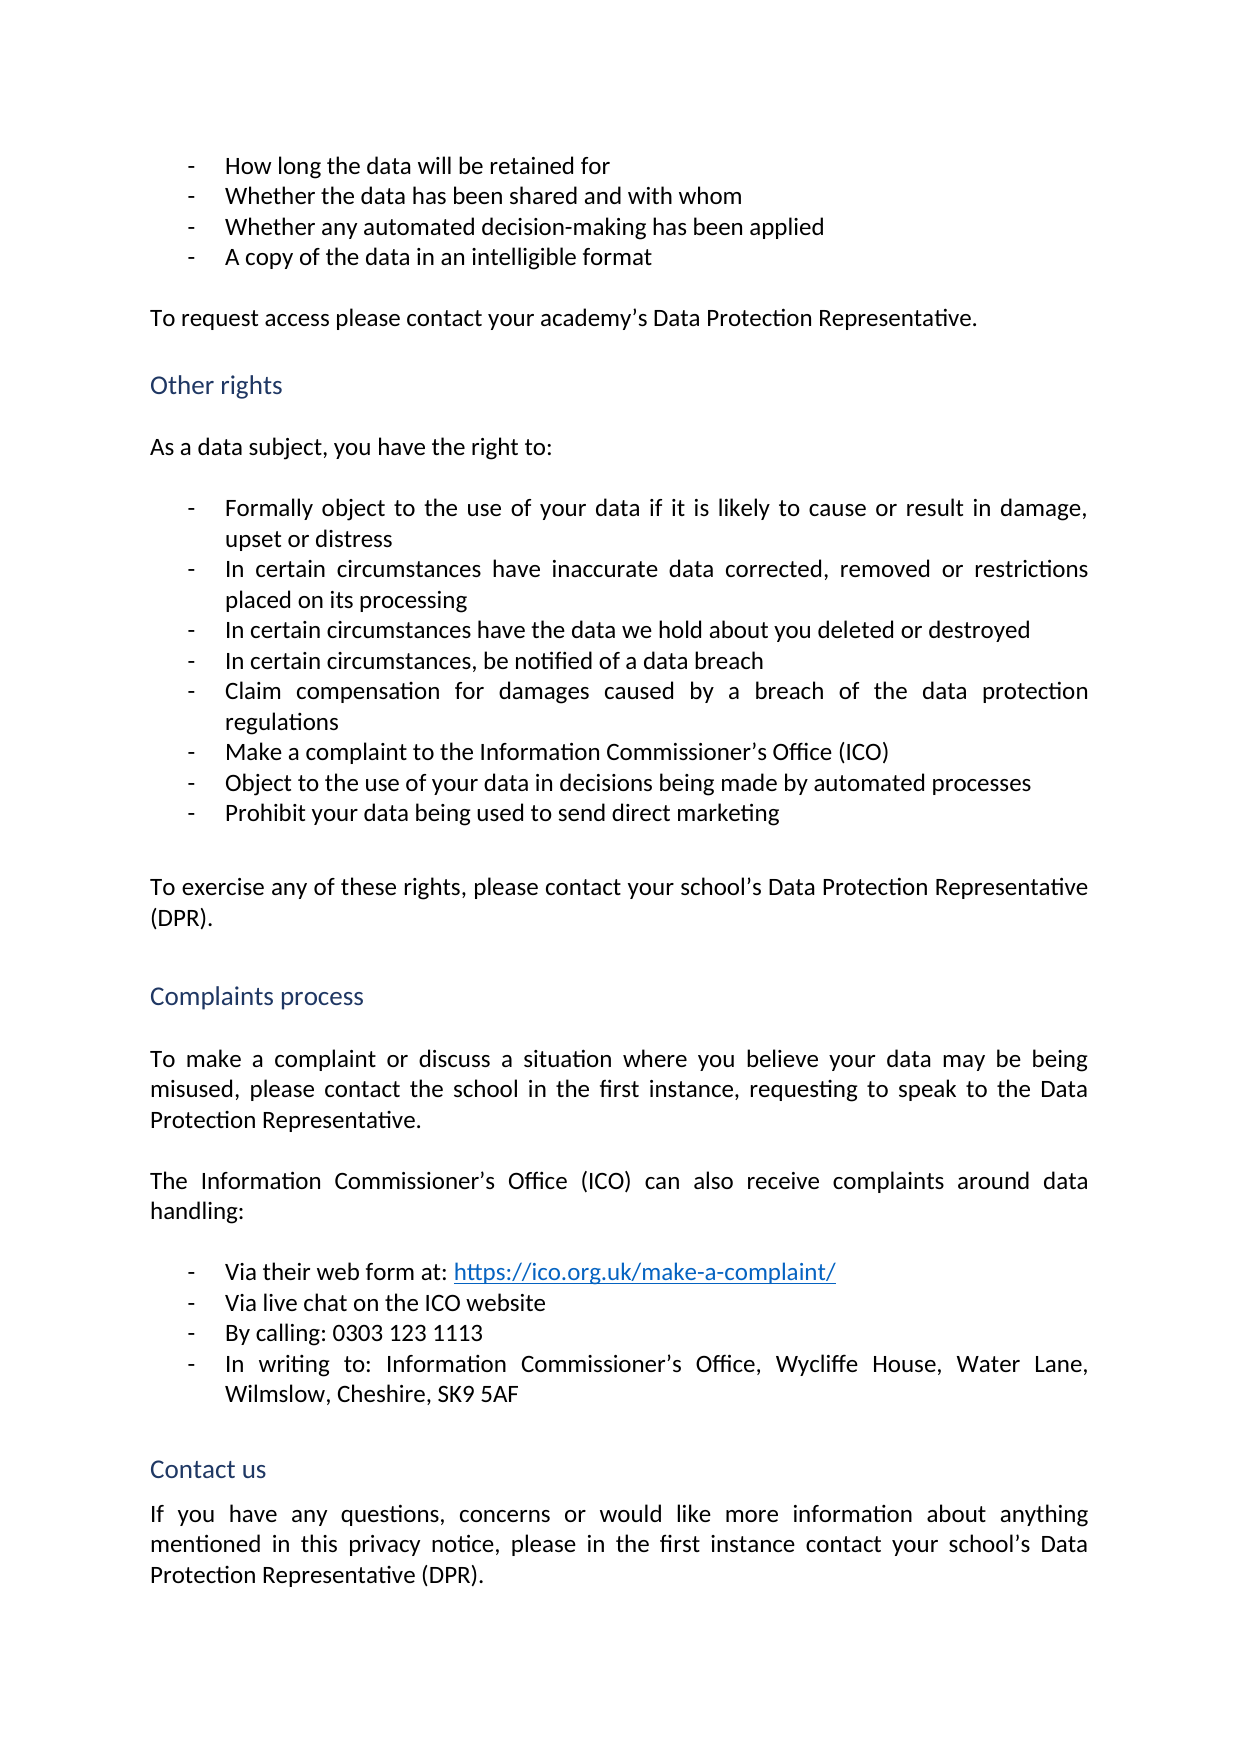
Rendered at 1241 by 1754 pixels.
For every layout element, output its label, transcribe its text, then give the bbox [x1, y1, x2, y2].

list In certain circumstances have the data we hold about you deleted or destroyed [187, 614, 1090, 645]
list How long the data will be retained for [187, 150, 1090, 181]
list Via their web form at: https://ico.org.uk/make-a-complaint/ [187, 1257, 1090, 1287]
list By calling: 0303 123 1113 [187, 1318, 1090, 1348]
text To request access please contact your academy’s Data Protection Representative. [150, 303, 1090, 333]
list Claim compensation for damages caused by a breach of the data protection regulations [187, 676, 1090, 737]
text As a data subject, you have the right to: [150, 431, 1090, 492]
list A copy of the data in an intelligible format [187, 242, 1090, 272]
list In certain circumstances have inaccurate data corrected, removed or restrictions placed on its processing [187, 553, 1090, 614]
list Formally object to the use of your data if it is likely to cause or result in damage, upset or distress [187, 492, 1090, 553]
subtitle Complaints process [150, 979, 1090, 1012]
list Whether the data has been shared and with whom [187, 181, 1090, 211]
list In writing to: Information Commissioner’s Office, Wycliffe House, Water Lane, Wilmslow, Cheshire, SK9 5AF [187, 1348, 1090, 1409]
list Via live chat on the ICO website [187, 1287, 1090, 1318]
list Make a complaint to the Information Commissioner’s Office (ICO) [187, 737, 1090, 767]
list Object to the use of your data in decisions being made by automated processes [187, 767, 1090, 798]
text To make a complaint or discuss a situation where you believe your data may be being misused, please contact the school in the first instance, requesting to speak to the Data Protection Representative. [150, 1043, 1090, 1134]
text To exercise any of these rights, please contact your school’s Data Protection Representative (DPR). [150, 841, 1090, 932]
text The Information Commissioner’s Office (ICO) can also receive complaints around data handling: [150, 1165, 1090, 1257]
list Prohibit your data being used to send direct marketing [187, 798, 1090, 828]
list Whether any automated decision-making has been applied [187, 211, 1090, 242]
text If you have any questions, concerns or would like more information about anything mentioned in this privacy notice, please in the first instance contact your school’s Data Protection Representative (DPR). [150, 1498, 1090, 1589]
list In certain circumstances, be notified of a data breach [187, 645, 1090, 676]
subtitle Other rights [150, 368, 1090, 401]
text Contact us [150, 1452, 1090, 1485]
